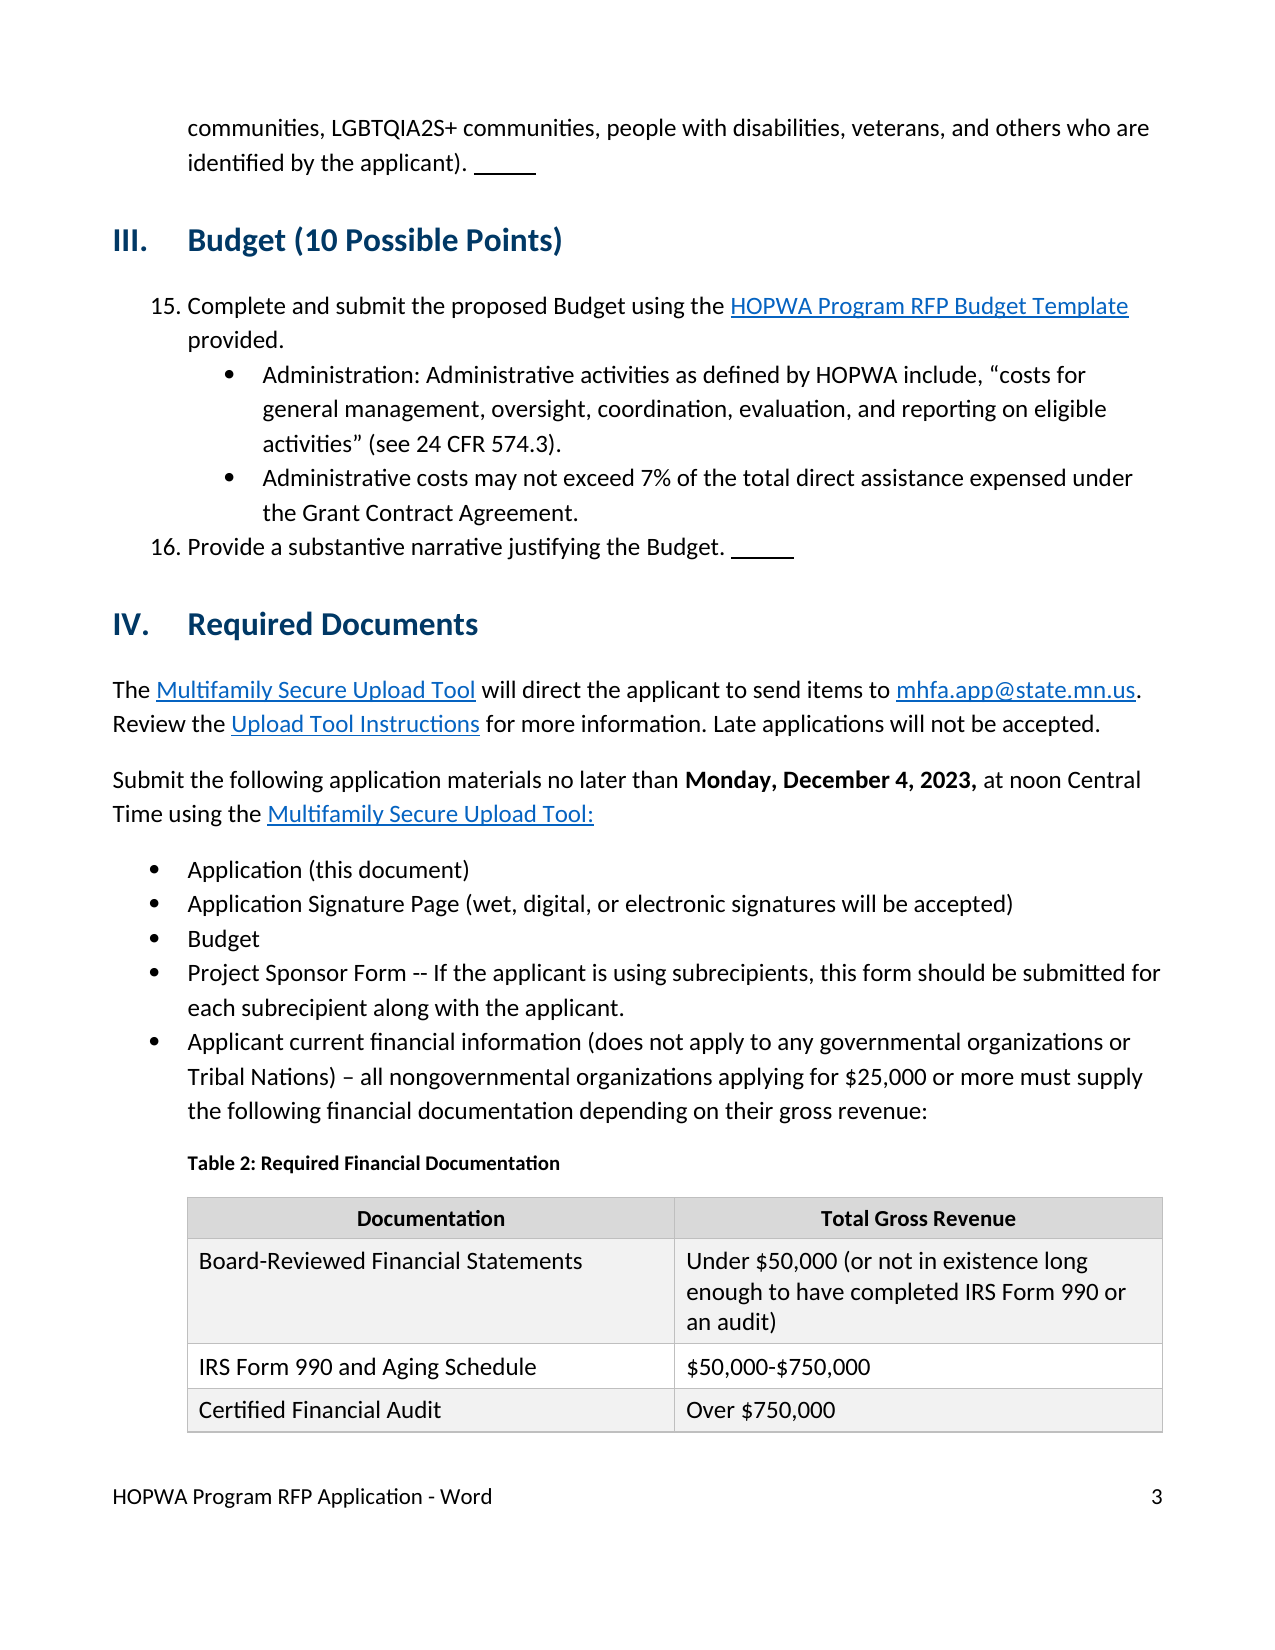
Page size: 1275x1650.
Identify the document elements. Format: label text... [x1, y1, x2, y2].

table_cell Certified Financial Audit [188, 1389, 674, 1431]
table_header Documentation [188, 1198, 674, 1238]
list Project Sponsor Form -- If the applicant is using subrecipients, this form should be submitted for each subrecipient along with the applicant. [150, 957, 1162, 1022]
text The Multifamily Secure Upload Tool will direct the applicant to send items to mhfa.app@state.mn.us. Review the Upload Tool Instructions for more information. Late applications will not be accepted. [112, 674, 1162, 739]
table_header Total Gross Revenue [675, 1198, 1162, 1238]
list Provide a substantive narrative justifying the Budget. [150, 531, 1162, 562]
text Table 2: Required Financial Documentation [112, 1150, 1162, 1176]
table_cell Board-Reviewed Financial Statements [188, 1239, 674, 1343]
list Application (this document) [150, 854, 1162, 884]
subtitle Budget (10 Possible Points) [112, 219, 1162, 260]
text Submit the following application materials no later than Monday, December 4, 2023, at noon Central Time using the Multifamily Secure Upload Tool: [112, 764, 1162, 829]
subtitle Required Documents [112, 603, 1162, 644]
table_cell IRS Form 990 and Aging Schedule [188, 1344, 674, 1387]
list Administration: Administrative activities as defined by HOPWA include, “costs for general management, oversight, coordination, evaluation, and reporting on eligible activities” (see 24 CFR 574.3). [225, 359, 1162, 458]
list Budget [150, 923, 1162, 953]
table_cell Under $50,000 (or not in existence long enough to have completed IRS Form 990 or an audit) [675, 1239, 1162, 1343]
list Application Signature Page (wet, digital, or electronic signatures will be accepted) [150, 888, 1162, 919]
list Complete and submit the proposed Budget using the HOPWA Program RFP Budget Template provided. [150, 290, 1162, 355]
list Applicant current financial information (does not apply to any governmental organizations or Tribal Nations) – all nongovernmental organizations applying for $25,000 or more must supply the following financial documentation depending on their gross revenue: [150, 1026, 1162, 1126]
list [150, 112, 1162, 177]
table_cell $50,000-$750,000 [675, 1344, 1162, 1387]
table_cell Over $750,000 [675, 1389, 1162, 1431]
list Administrative costs may not exceed 7% of the total direct assistance expensed under the Grant Contract Agreement. [225, 462, 1162, 527]
